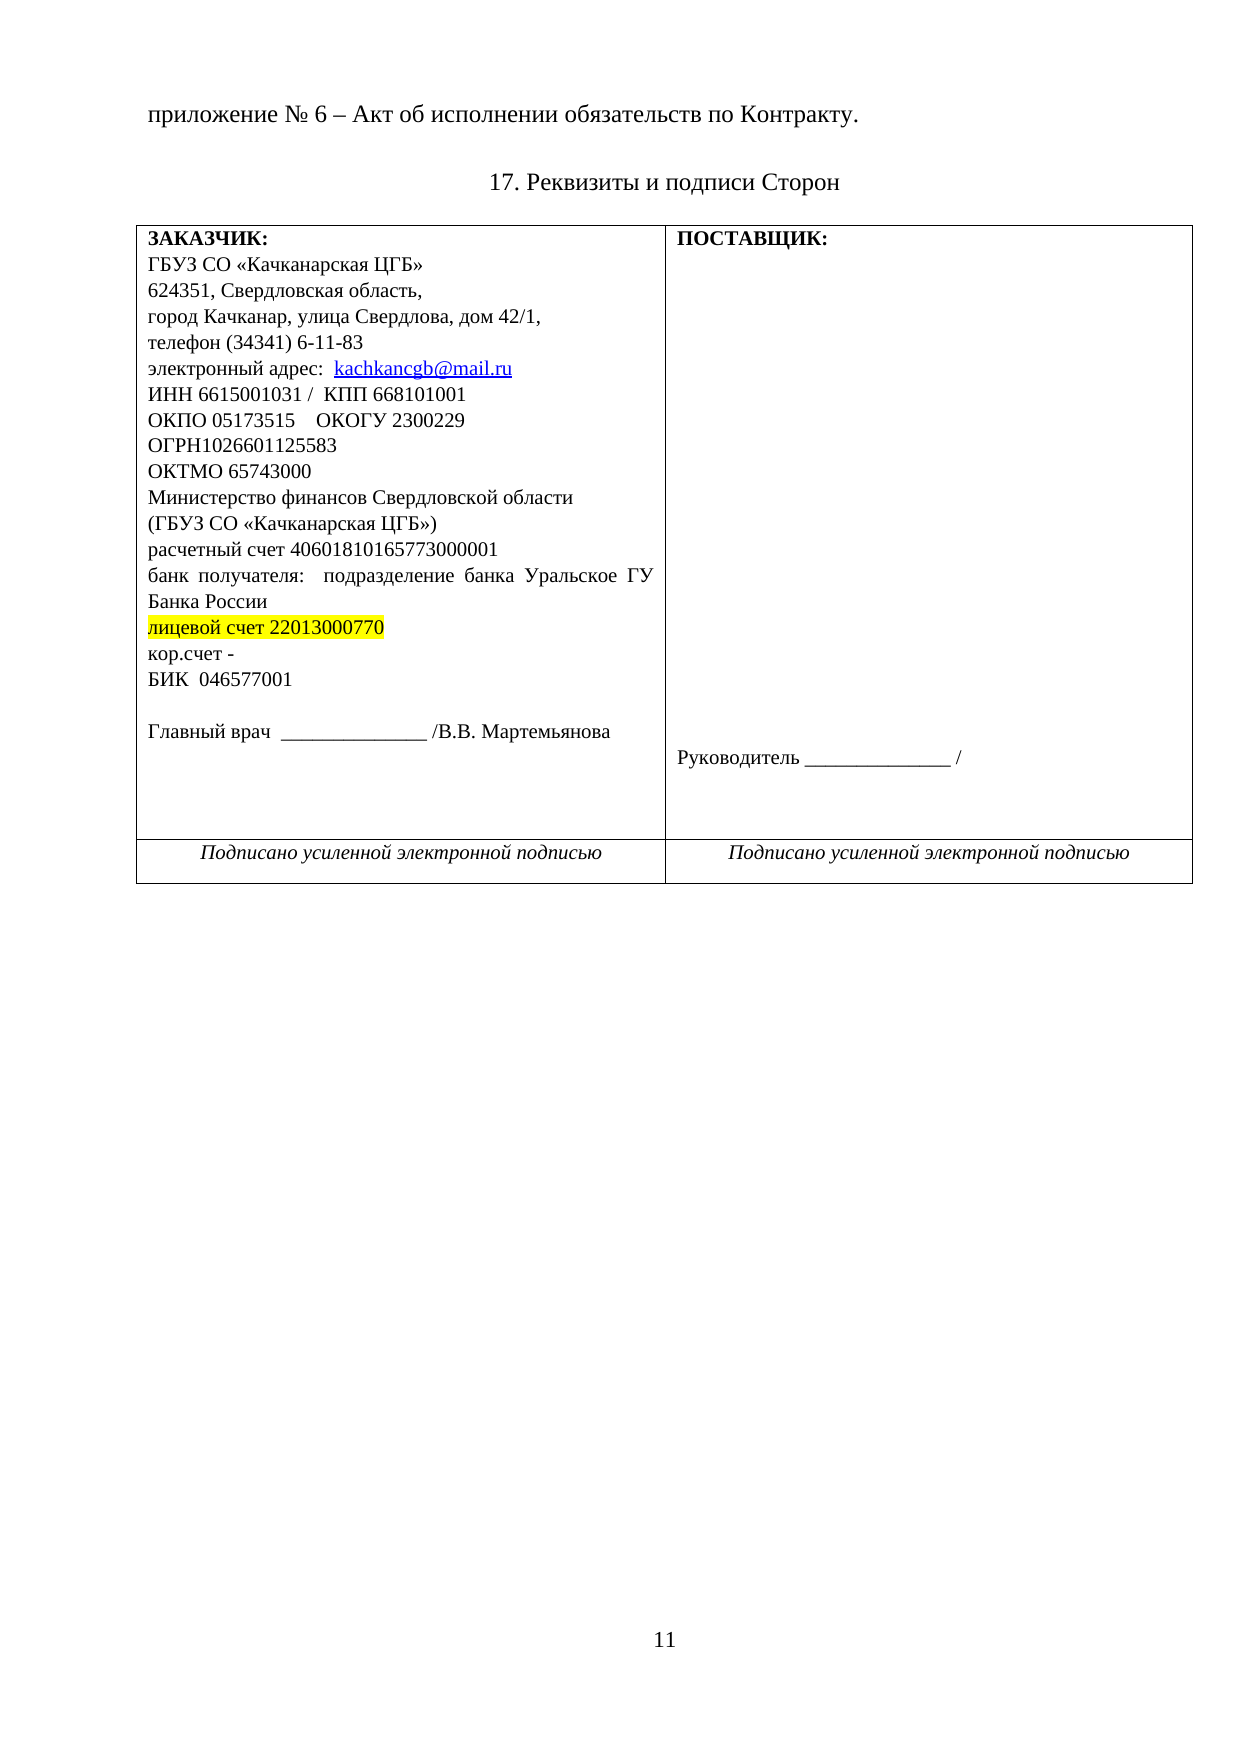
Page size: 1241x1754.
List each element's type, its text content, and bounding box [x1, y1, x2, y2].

table_cell Подписано усиленной электронной подписью [666, 840, 1192, 883]
table_header ПОСТАВЩИК: Руководитель ______________ / [666, 226, 1192, 839]
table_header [141, 89, 1157, 167]
table_cell Подписано усиленной электронной подписью [137, 840, 665, 883]
table_header ЗАКАЗЧИК: ГБУЗ СО «Качканарская ЦГБ» 624351, Свердловская область, город Качканар, улица Свердлова, дом 42/1, телефон (34341) 6-11-83 электронный адрес: kachkancgb@mail.ru ИНН 6615001031 / КПП 668101001 ОКПО 05173515 ОКОГУ 2300229 ОГРН1026601125583 ОКТМО 65743000 Министерство финансов Свердловской области (ГБУЗ СО «Качканарская ЦГБ») расчетный счет 40601810165773000001 банк получателя: подразделение банка Уральское ГУ Банка России лицевой счет 22013000770 кор.счет - БИК 046577001 Главный врач ______________ /В.В. Мартемьянова [137, 226, 665, 839]
text 17. Реквизиты и подписи Сторон [148, 167, 1181, 196]
